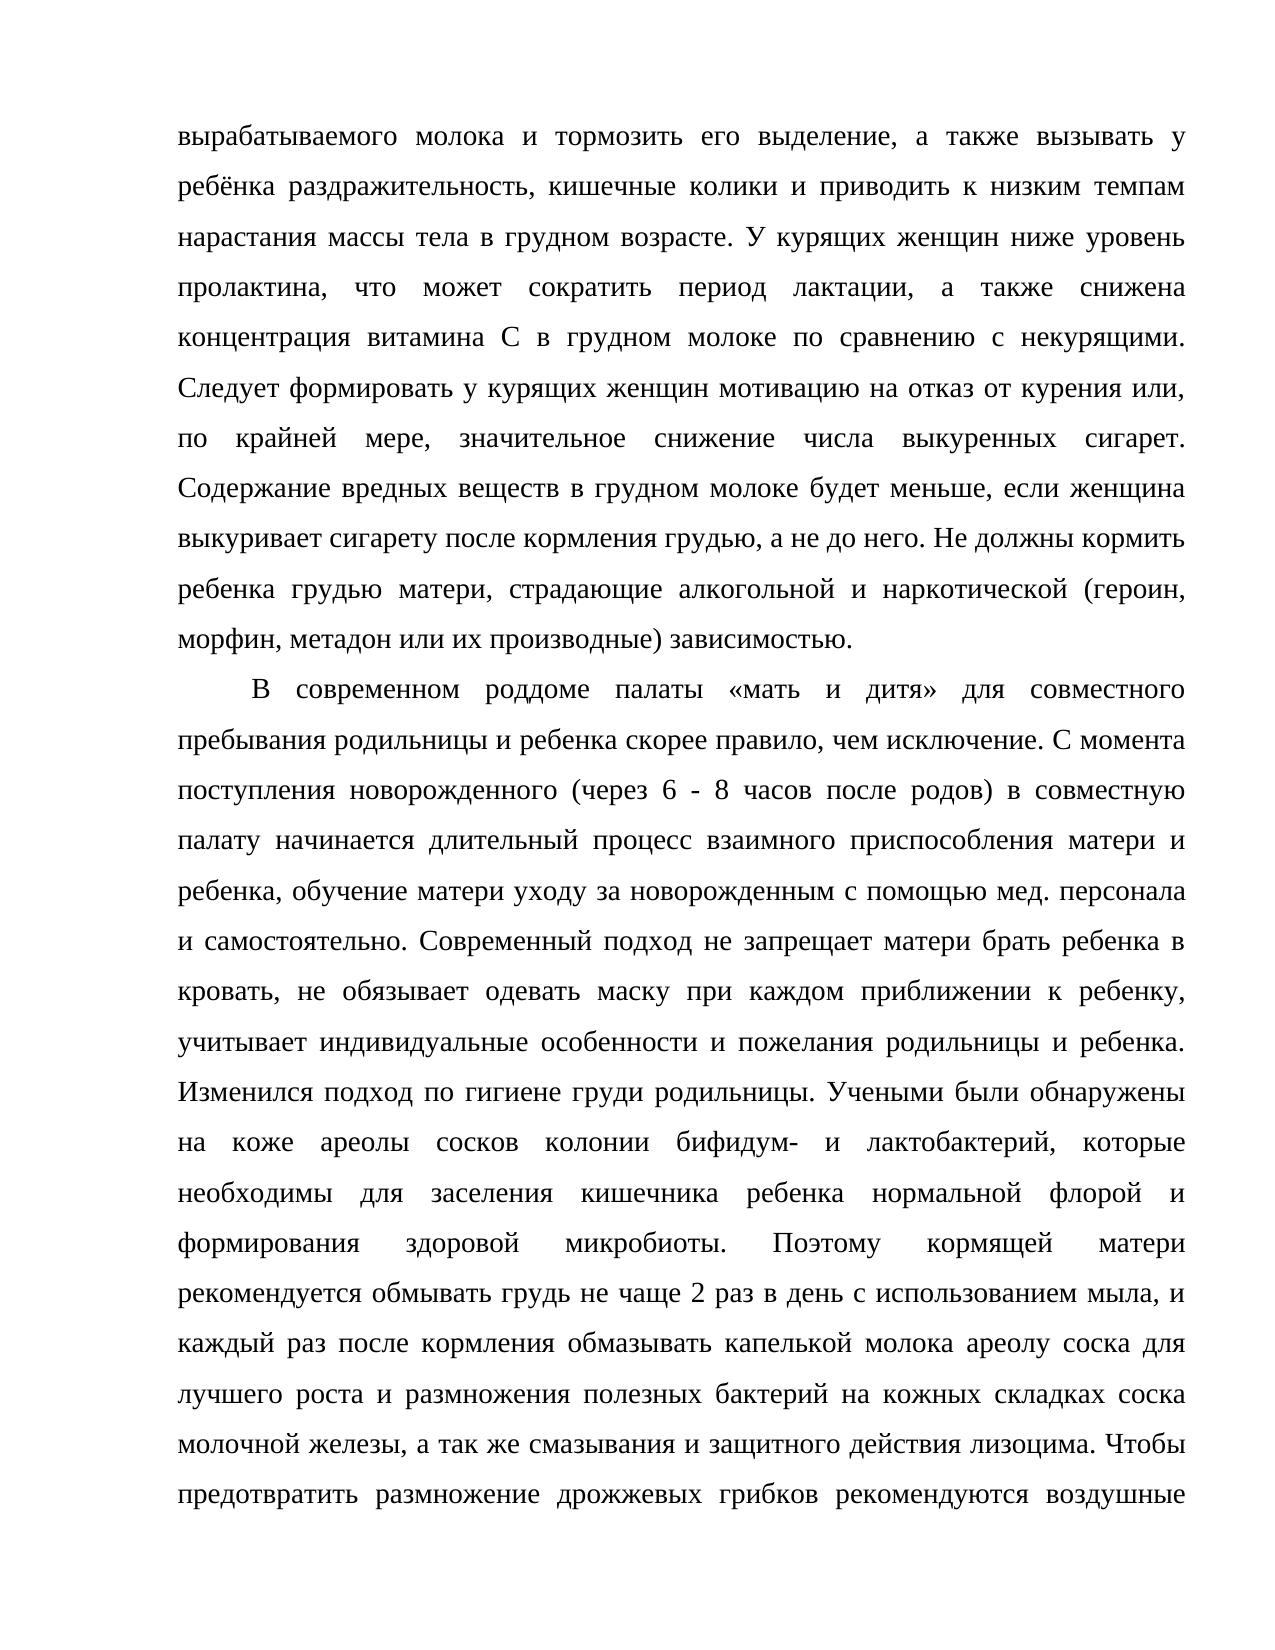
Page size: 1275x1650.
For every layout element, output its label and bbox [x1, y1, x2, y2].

text [177, 118, 1186, 655]
text [177, 672, 1186, 1510]
